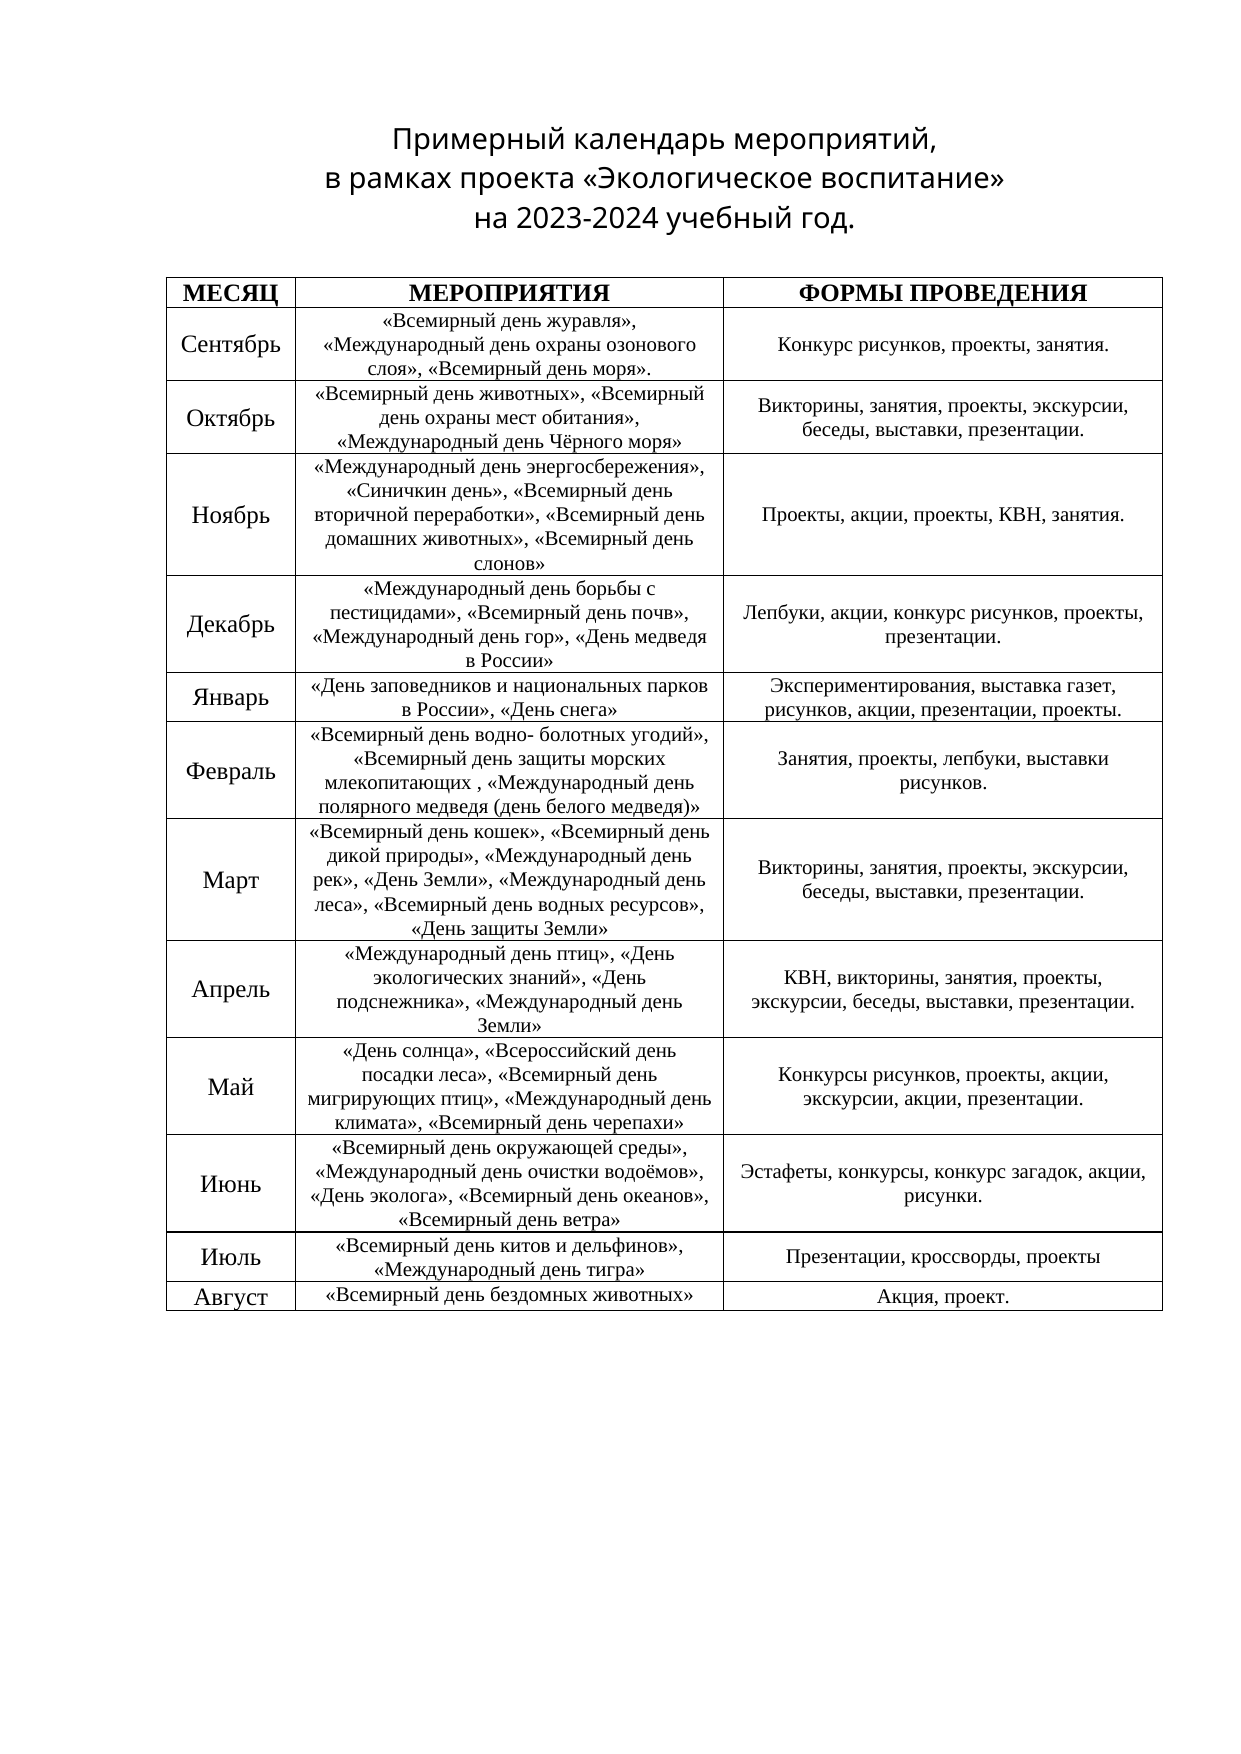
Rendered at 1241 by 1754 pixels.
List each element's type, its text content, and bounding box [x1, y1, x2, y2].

table_cell Июль [167, 1233, 295, 1281]
table_cell Октябрь [167, 381, 295, 453]
table_cell «Всемирный день водно- болотных угодий», «Всемирный день защиты морских млекопитающих , «Международный день полярного медведя (день белого медведя)» [296, 722, 723, 818]
table_cell «Всемирный день бездомных животных» [296, 1282, 723, 1310]
table_cell «День заповедников и национальных парков в России», «День снега» [296, 673, 723, 721]
text в рамках проекта «Экологическое воспитание» [177, 158, 1152, 197]
table_cell Декабрь [167, 576, 295, 672]
table_cell Июнь [167, 1135, 295, 1231]
table_cell «День солнца», «Всероссийский день посадки леса», «Всемирный день мигрирующих птиц», «Международный день климата», «Всемирный день черепахи» [296, 1038, 723, 1134]
table_cell «Всемирный день животных», «Всемирный день охраны мест обитания», «Международный день Чёрного моря» [296, 381, 723, 453]
table_cell Август [167, 1282, 295, 1310]
table_cell Викторины, занятия, проекты, экскурсии, беседы, выставки, презентации. [724, 819, 1162, 939]
table_header МЕРОПРИЯТИЯ [296, 278, 723, 307]
table_cell «Международный день птиц», «День экологических знаний», «День подснежника», «Международный день Земли» [296, 941, 723, 1037]
table_cell Экспериментирования, выставка газет, рисунков, акции, презентации, проекты. [724, 673, 1162, 721]
text Примерный календарь мероприятий, [177, 118, 1152, 158]
table_cell Май [167, 1038, 295, 1134]
table_cell Январь [167, 673, 295, 721]
table_header МЕСЯЦ [167, 278, 295, 307]
table_cell Март [167, 819, 295, 939]
table_cell Конкурс рисунков, проекты, занятия. [724, 308, 1162, 380]
table_cell Занятия, проекты, лепбуки, выставки рисунков. [724, 722, 1162, 818]
table_cell Конкурсы рисунков, проекты, акции, экскурсии, акции, презентации. [724, 1038, 1162, 1134]
table_cell Эстафеты, конкурсы, конкурс загадок, акции, рисунки. [724, 1135, 1162, 1231]
table_cell Акция, проект. [724, 1282, 1162, 1310]
table_cell Апрель [167, 941, 295, 1037]
table_cell Февраль [167, 722, 295, 818]
table_cell «Международный день борьбы с пестицидами», «Всемирный день почв», «Международный день гор», «День медведя в России» [296, 576, 723, 672]
table_cell «Всемирный день кошек», «Всемирный день дикой природы», «Международный день рек», «День Земли», «Международный день леса», «Всемирный день водных ресурсов», «День защиты Земли» [296, 819, 723, 939]
table_header ФОРМЫ ПРОВЕДЕНИЯ [724, 278, 1162, 307]
table_cell Ноябрь [167, 454, 295, 574]
text на 2023-2024 учебный год. [177, 197, 1152, 237]
table_cell Сентябрь [167, 308, 295, 380]
table_cell КВН, викторины, занятия, проекты, экскурсии, беседы, выставки, презентации. [724, 941, 1162, 1037]
table_cell «Международный день энергосбережения», «Синичкин день», «Всемирный день вторичной переработки», «Всемирный день домашних животных», «Всемирный день слонов» [296, 454, 723, 574]
table_cell «Всемирный день окружающей среды», «Международный день очистки водоёмов», «День эколога», «Всемирный день океанов», «Всемирный день ветра» [296, 1135, 723, 1231]
table_cell Викторины, занятия, проекты, экскурсии, беседы, выставки, презентации. [724, 381, 1162, 453]
table_cell «Всемирный день китов и дельфинов», «Международный день тигра» [296, 1233, 723, 1281]
table_cell «Всемирный день журавля», «Международный день охраны озонового слоя», «Всемирный день моря». [296, 308, 723, 380]
table_cell Лепбуки, акции, конкурс рисунков, проекты, презентации. [724, 576, 1162, 672]
table_cell Презентации, кроссворды, проекты [724, 1233, 1162, 1281]
table_cell Проекты, акции, проекты, КВН, занятия. [724, 454, 1162, 574]
